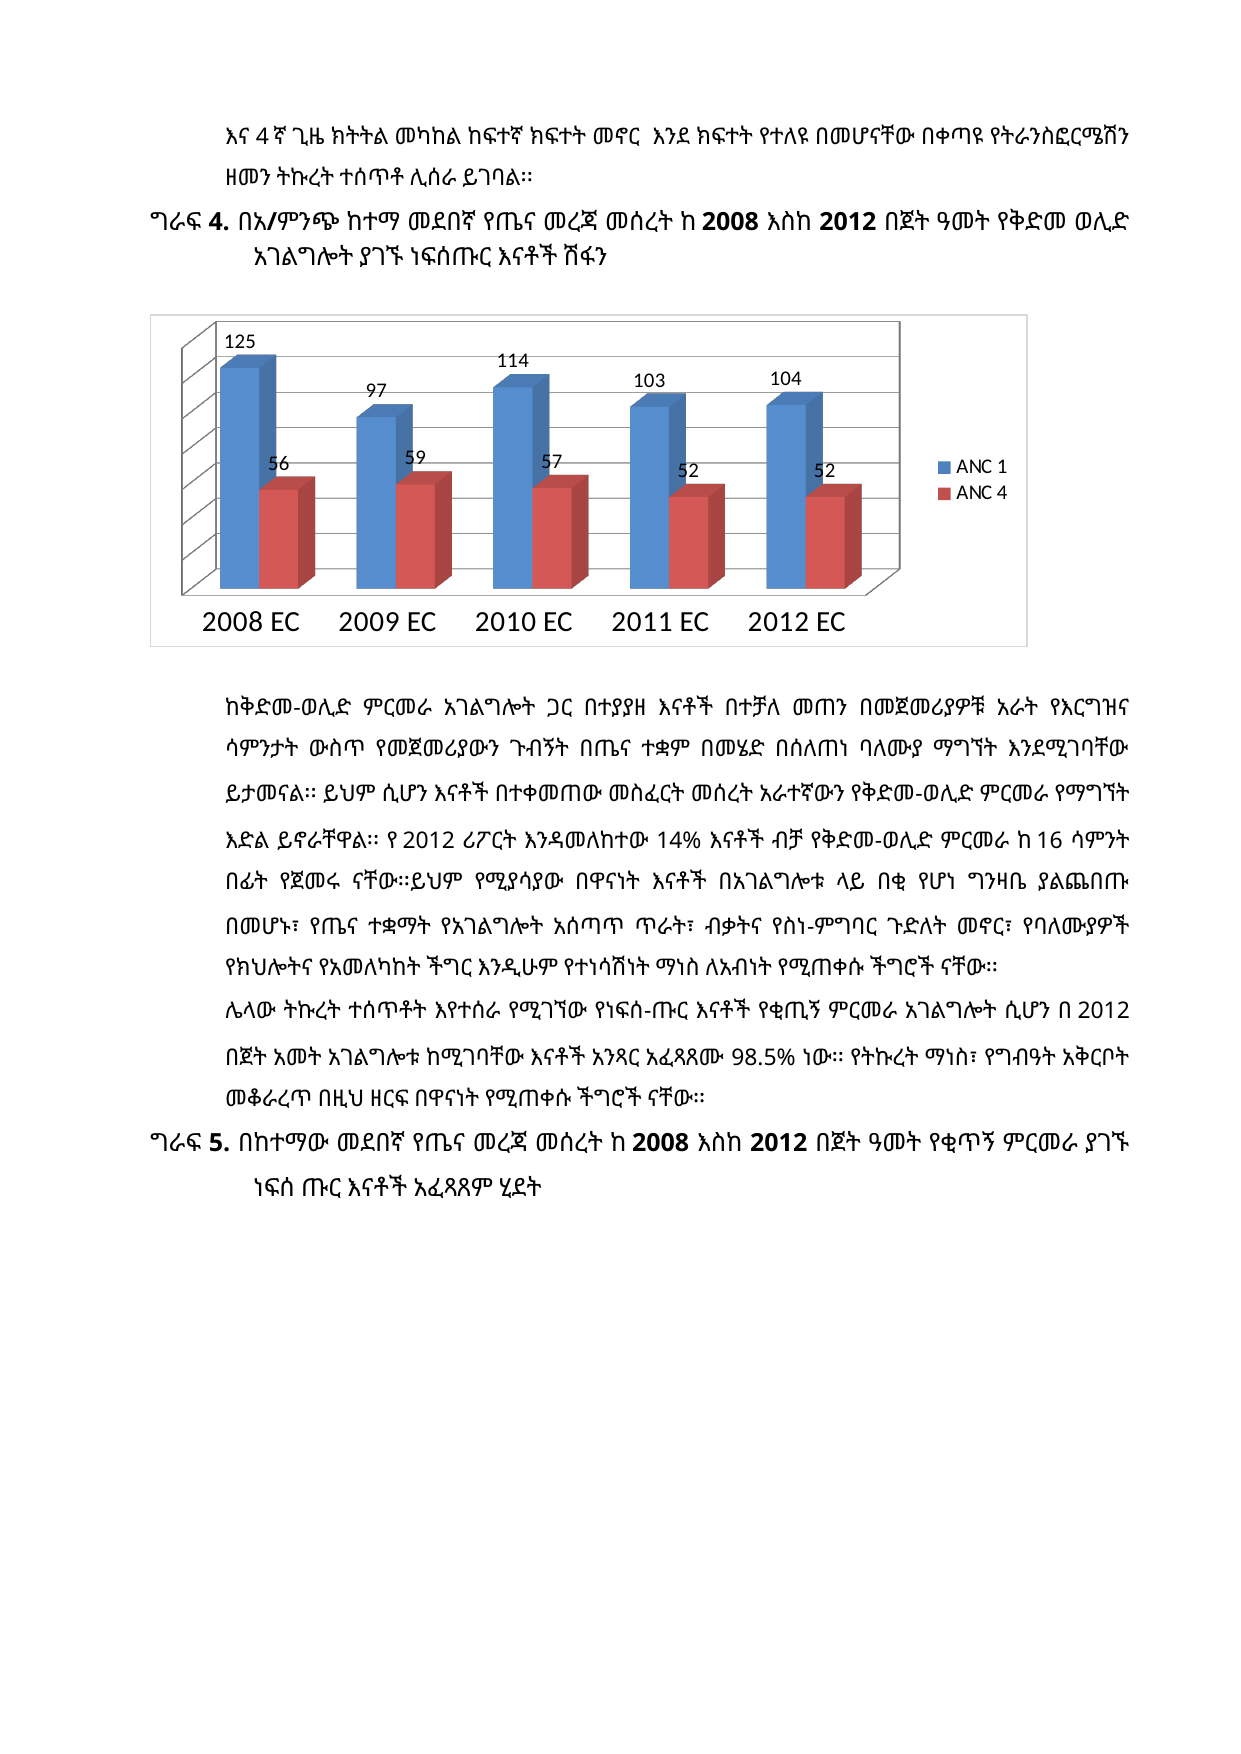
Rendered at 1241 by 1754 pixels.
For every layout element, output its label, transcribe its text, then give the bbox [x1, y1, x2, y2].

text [225, 120, 1129, 191]
text ግራፍ 5. በከተማው መደበኛ የጤና መረጃ መሰረት ከ2008 እስከ 2012 በጀት ዓመት የቂጥኝ ምርመራ ያገኙ ነፍሰ ጡር እናቶች አፈጻጸም ሂደት [150, 1125, 1129, 1202]
text ግራፍ 4. በአ/ምንጭ ከተማ መደበኛ የጤና መረጃ መሰረት ከ2008 እስከ 2012 በጀት ዓመት የቅድመ ወሊድ አገልግሎት ያገኙ ነፍሰጡር እናቶች ሽፋን [150, 204, 1129, 271]
text ሌላው ትኩረት ተሰጥቶት እየተሰራ የሚገኘው የነፍሰ-ጡር እናቶች የቂጢኝ ምርመራ አገልግሎት ሲሆን በ2012 በጀት አመት አገልግሎቱ ከሚገባቸው እናቶች አንጻር አፈጻጸሙ 98.5% ነው፡፡ የትኩረት ማነስ፣ የግብዓት አቅርቦት መቆራረጥ በዚህ ዘርፍ በዋናነት የሚጠቀሱ ችግሮች ናቸው፡፡ [225, 994, 1129, 1112]
text ከቅድመ-ወሊድ ምርመራ አገልግሎት ጋር በተያያዘ እናቶች በተቻለ መጠን በመጀመሪያዎቹ አራት የእርግዝና ሳምንታት ውስጥ የመጀመሪያውን ጉብኝት በጤና ተቋም በመሄድ በሰለጠነ ባለሙያ ማግኘት እንደሚገባቸው ይታመናል፡፡ ይህም ሲሆን እናቶች በተቀመጠው መስፈርት መሰረት አራተኛውን የቅድመ-ወሊድ ምርመራ የማግኘት እድል ይኖራቸዋል፡፡ የ2012 ሪፖርት እንዳመለከተው 14% እናቶች ብቻ የቅድመ-ወሊድ ምርመራ ከ16 ሳምንት በፊት የጀመሩ ናቸው፡፡ይህም የሚያሳያው በዋናነት እናቶች በአገልግሎቱ ላይ በቂ የሆነ ግንዛቤ ያልጨበጡ በመሆኑ፣ የጤና ተቋማት የአገልግሎት አሰጣጥ ጥራት፣ ብቃትና የስነ-ምግባር ጉድለት መኖር፣ የባለሙያዎች የክህሎትና የአመለካከት ችግር እንዲሁም የተነሳሽነት ማነስ ለአብነት የሚጠቀሱ ችግሮች ናቸው፡፡ [225, 691, 1129, 981]
